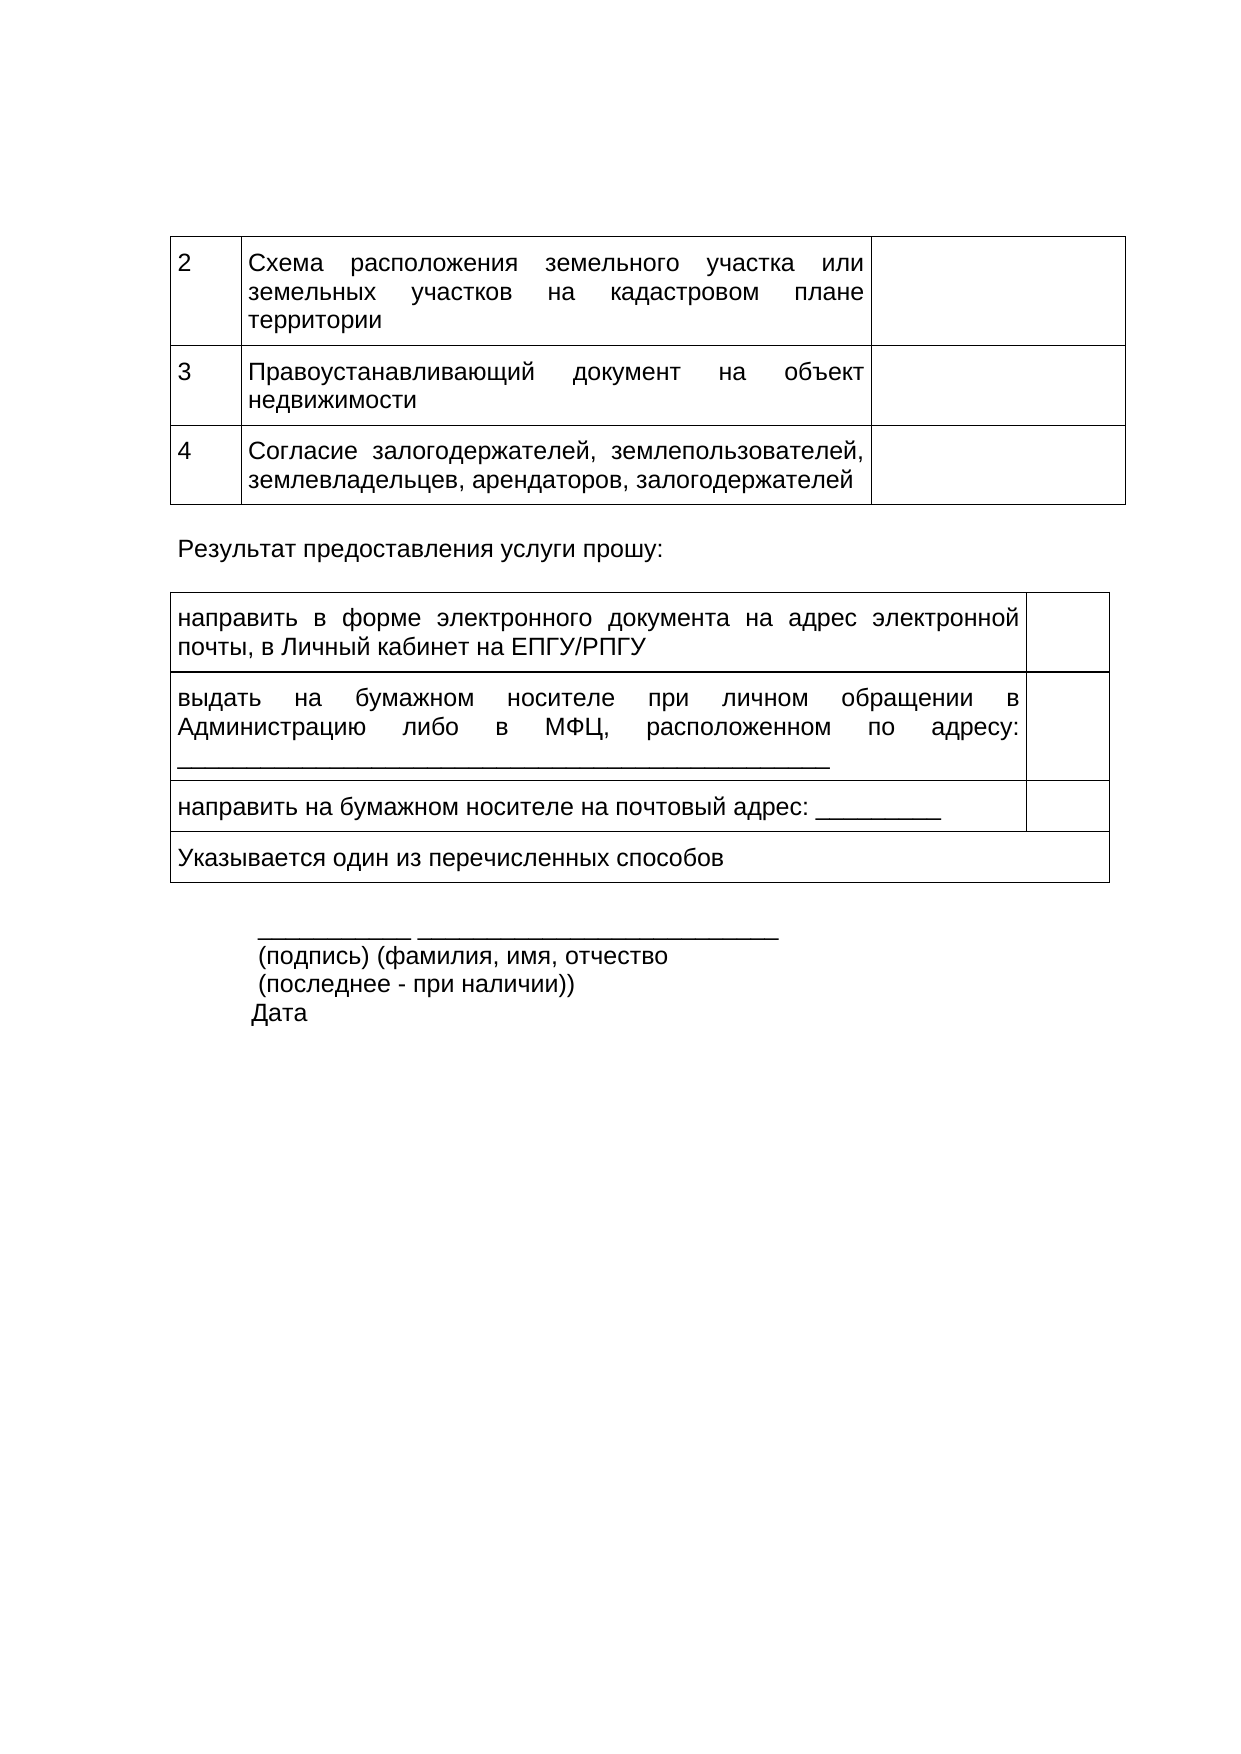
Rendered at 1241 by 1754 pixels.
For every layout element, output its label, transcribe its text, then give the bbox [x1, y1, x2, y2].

text Дата [177, 998, 1181, 1027]
table_cell [872, 426, 1125, 504]
text (последнее - при наличии)) [177, 969, 1181, 998]
text ___________ __________________________ [177, 912, 1181, 941]
table_cell 2 [171, 237, 241, 345]
text Результат предоставления услуги прошу: [177, 534, 1181, 563]
table_cell [872, 346, 1125, 424]
table_cell выдать на бумажном носителе при личном обращении в Администрацию либо в МФЦ, расположенном по адресу: _______________________________________________ [171, 673, 1026, 780]
table_cell Схема расположения земельного участка или земельных участков на кадастровом плане территории [242, 237, 871, 345]
table_cell Правоустанавливающий документ на объект недвижимости [242, 346, 871, 424]
table_cell Указывается один из перечисленных способов [171, 832, 1109, 882]
table_cell [1027, 673, 1109, 780]
table_cell [872, 237, 1125, 345]
table_cell 3 [171, 346, 241, 424]
table_header направить в форме электронного документа на адрес электронной почты, в Личный кабинет на ЕПГУ/РПГУ [171, 593, 1026, 671]
table_cell направить на бумажном носителе на почтовый адрес: _________ [171, 781, 1026, 831]
table_header [1027, 593, 1109, 671]
table_cell 4 [171, 426, 241, 504]
table_cell Согласие залогодержателей, землепользователей, землевладельцев, арендаторов, залогодержателей [242, 426, 871, 504]
text (подпись) (фамилия, имя, отчество [177, 941, 1181, 969]
table_cell [1027, 781, 1109, 831]
